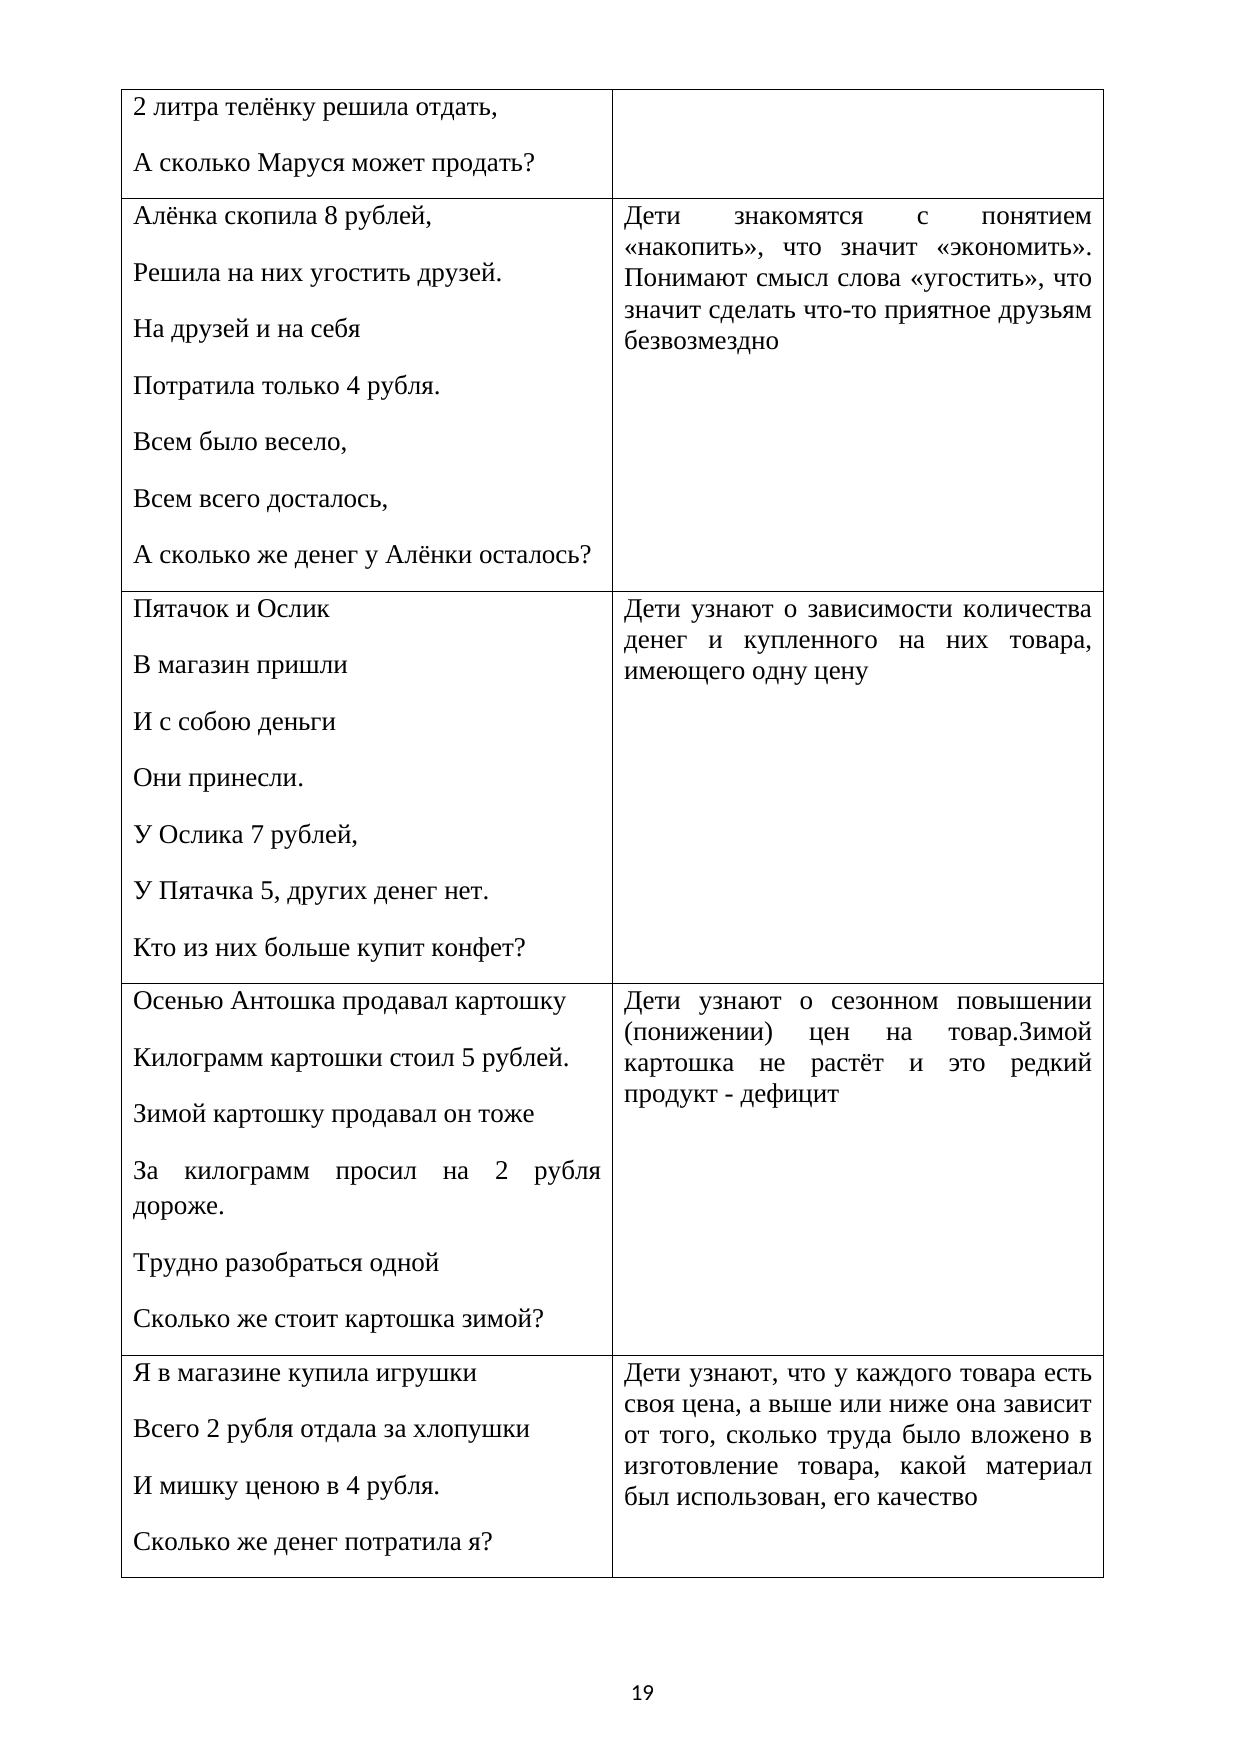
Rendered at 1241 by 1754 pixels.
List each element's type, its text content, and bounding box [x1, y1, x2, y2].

table_cell Дети узнают о сезонном повышении (понижении) цен на товар.Зимой картошка не растёт и это редкий продукт - дефицит [613, 984, 1103, 1354]
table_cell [613, 90, 1103, 198]
table_cell Дети узнают о зависимости количества денег и купленного на них товара, имеющего одну цену [613, 592, 1103, 983]
table_cell Осенью Антошка продавал картошку Килограмм картошки стоил 5 рублей. Зимой картошку продавал он тоже За килограмм просил на 2 рубля дороже. Трудно разобраться одной Сколько же стоит картошка зимой? [122, 984, 612, 1354]
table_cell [122, 90, 612, 198]
table_cell Я в магазине купила игрушки Всего 2 рубля отдала за хлопушки И мишку ценою в 4 рубля. Сколько же денег потратила я? [122, 1356, 612, 1577]
table_cell Дети знакомятся с понятием «накопить», что значит «экономить». Понимают смысл слова «угостить», что значит сделать что-то приятное друзьям безвозмездно [613, 199, 1103, 591]
table_cell Дети узнают, что у каждого товара есть своя цена, а выше или ниже она зависит от того, сколько труда было вложено в изготовление товара, какой материал был использован, его качество [613, 1356, 1103, 1577]
table_cell Пятачок и Ослик В магазин пришли И с собою деньги Они принесли. У Ослика 7 рублей, У Пятачка 5, других денег нет. Кто из них больше купит конфет? [122, 592, 612, 983]
table_cell Алёнка скопила 8 рублей, Решила на них угостить друзей. На друзей и на себя Потратила только 4 рубля. Всем было весело, Всем всего досталось, А сколько же денег у Алёнки осталось? [122, 199, 612, 591]
